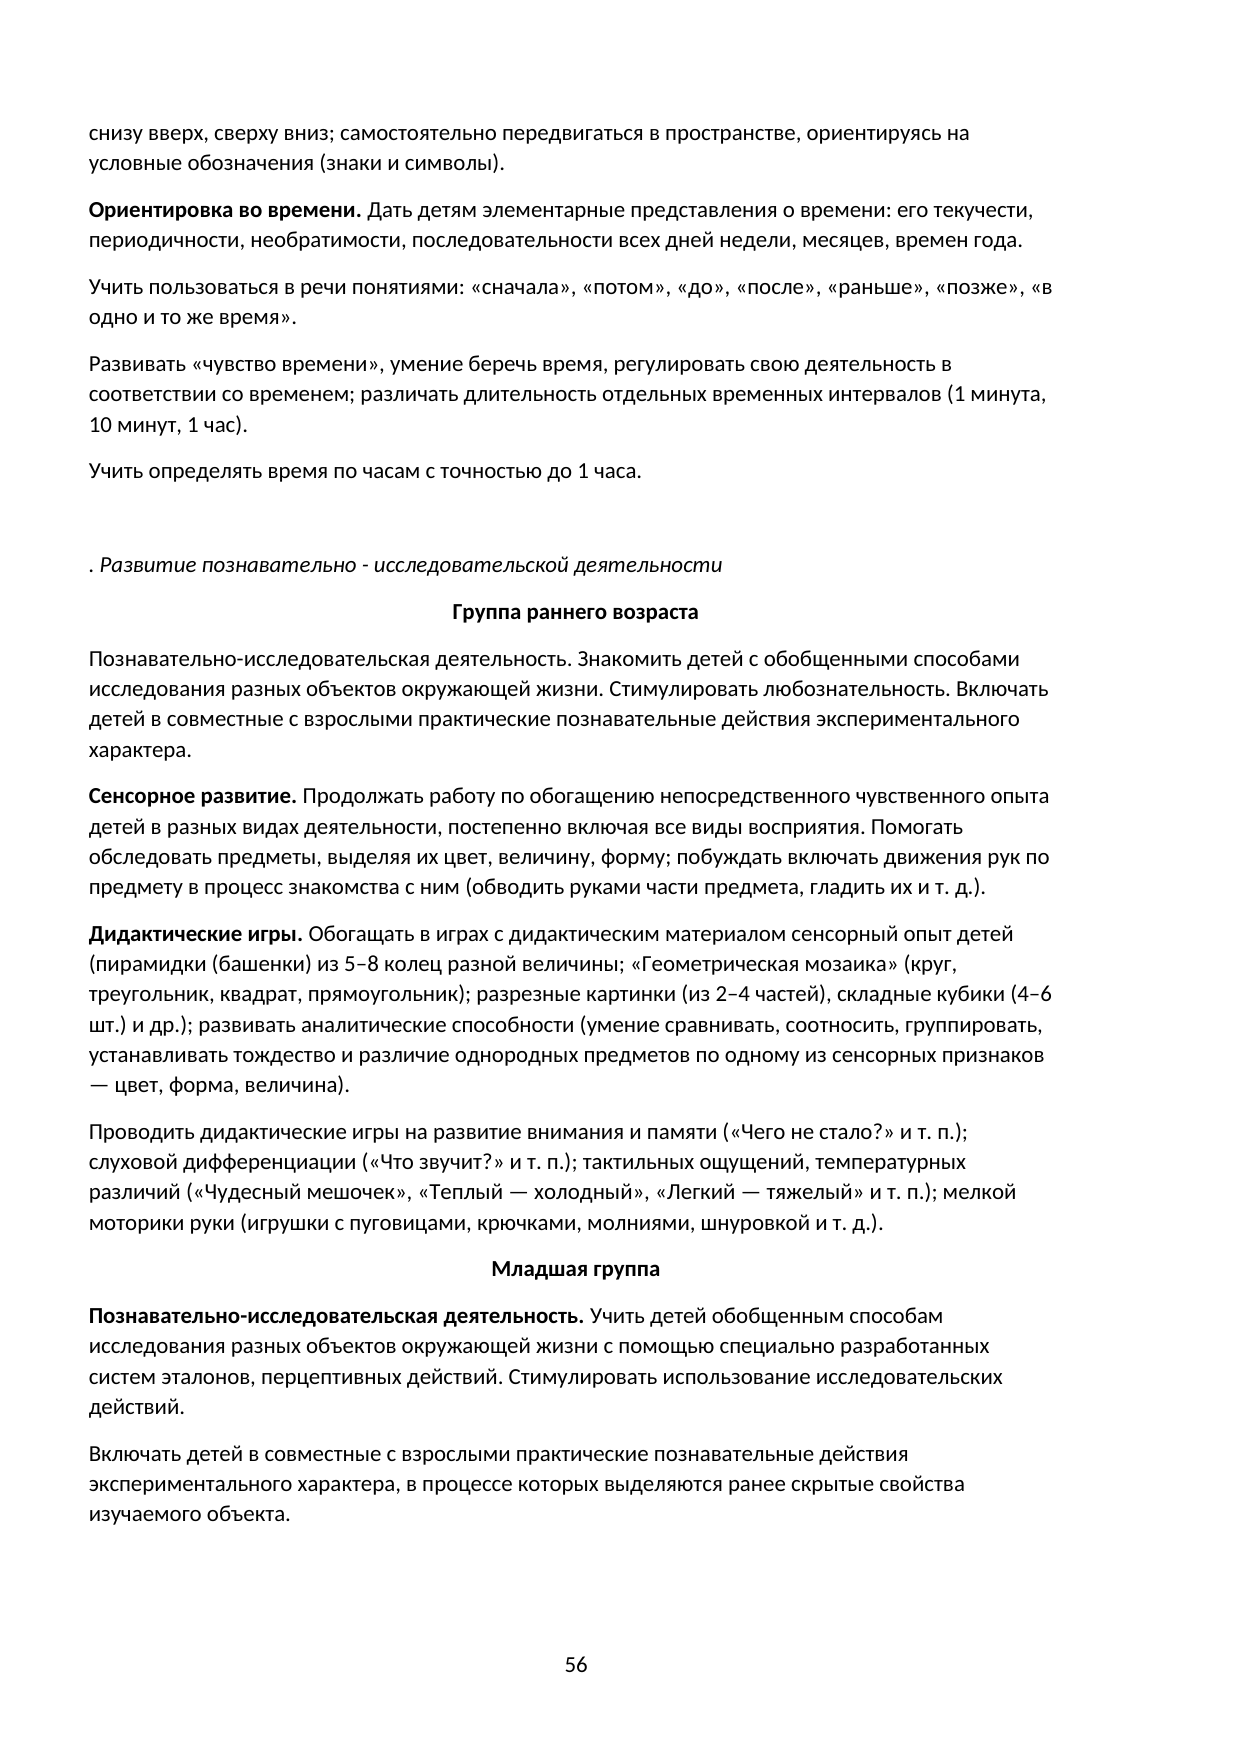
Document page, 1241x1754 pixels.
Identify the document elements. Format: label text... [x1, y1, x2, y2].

text Сенсорное развитие. Продолжать работу по обогащению непосредственного чувственного опыта детей в разных видах деятельности, постепенно включая все виды восприятия. Помогать обследовать предметы, выделяя их цвет, величину, форму; побуждать включать движения рук по предмету в процесс знакомства с ним (обводить руками части предмета, гладить их и т. д.). [88, 782, 1063, 900]
text Проводить дидактические игры на развитие внимания и памяти («Чего не стало?» и т. п.); слуховой дифференциации («Что звучит?» и т. п.); тактильных ощущений, температурных различий («Чудесный мешочек», «Теплый — холодный», «Легкий — тяжелый» и т. п.); мелкой моторики руки (игрушки с пуговицами, крючками, молниями, шнуровкой и т. д.). [88, 1117, 1063, 1236]
text Развивать «чувство времени», умение беречь время, регулировать свою деятельность в соответствии со временем; различать длительность отдельных временных интервалов (1 минута, 10 минут, 1 час). [88, 349, 1063, 438]
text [88, 118, 1063, 176]
text Учить определять время по часам с точностью до 1 часа. [88, 457, 1063, 485]
text Включать детей в совместные с взрослыми практические познавательные действия экспериментального характера, в процессе которых выделяются ранее скрытые свойства изучаемого объекта. [88, 1439, 1063, 1527]
text Ориентировка во времени. Дать детям элементарные представления о времени: его текучести, периодичности, необратимости, последовательности всех дней недели, месяцев, времен года. [88, 195, 1063, 253]
text . Развитие познавательно - исследовательской деятельности [88, 550, 1063, 578]
text Познавательно-исследовательская деятельность. Учить детей обобщенным способам исследования разных объектов окружающей жизни с помощью специально разработанных систем эталонов, перцептивных действий. Стимулировать использование исследовательских действий. [88, 1301, 1063, 1420]
text Дидактические игры. Обогащать в играх с дидактическим материалом сенсорный опыт детей (пирамидки (башенки) из 5–8 колец разной величины; «Геометрическая мозаика» (круг, треугольник, квадрат, прямоугольник); разрезные картинки (из 2–4 частей), складные кубики (4–6 шт.) и др.); развивать аналитические способности (умение сравнивать, соотносить, группировать, устанавливать тождество и различие однородных предметов по одному из сенсорных признаков — цвет, форма, величина). [88, 919, 1063, 1098]
text Познавательно-исследовательская деятельность. Знакомить детей с обобщенными способами исследования разных объектов окружающей жизни. Стимулировать любознательность. Включать детей в совместные с взрослыми практические познавательные действия экспериментального характера. [88, 644, 1063, 763]
text Младшая группа [88, 1254, 1063, 1283]
text Учить пользоваться в речи понятиями: «сначала», «потом», «до», «после», «раньше», «позже», «в одно и то же время». [88, 272, 1063, 331]
text Группа раннего возраста [88, 597, 1063, 625]
